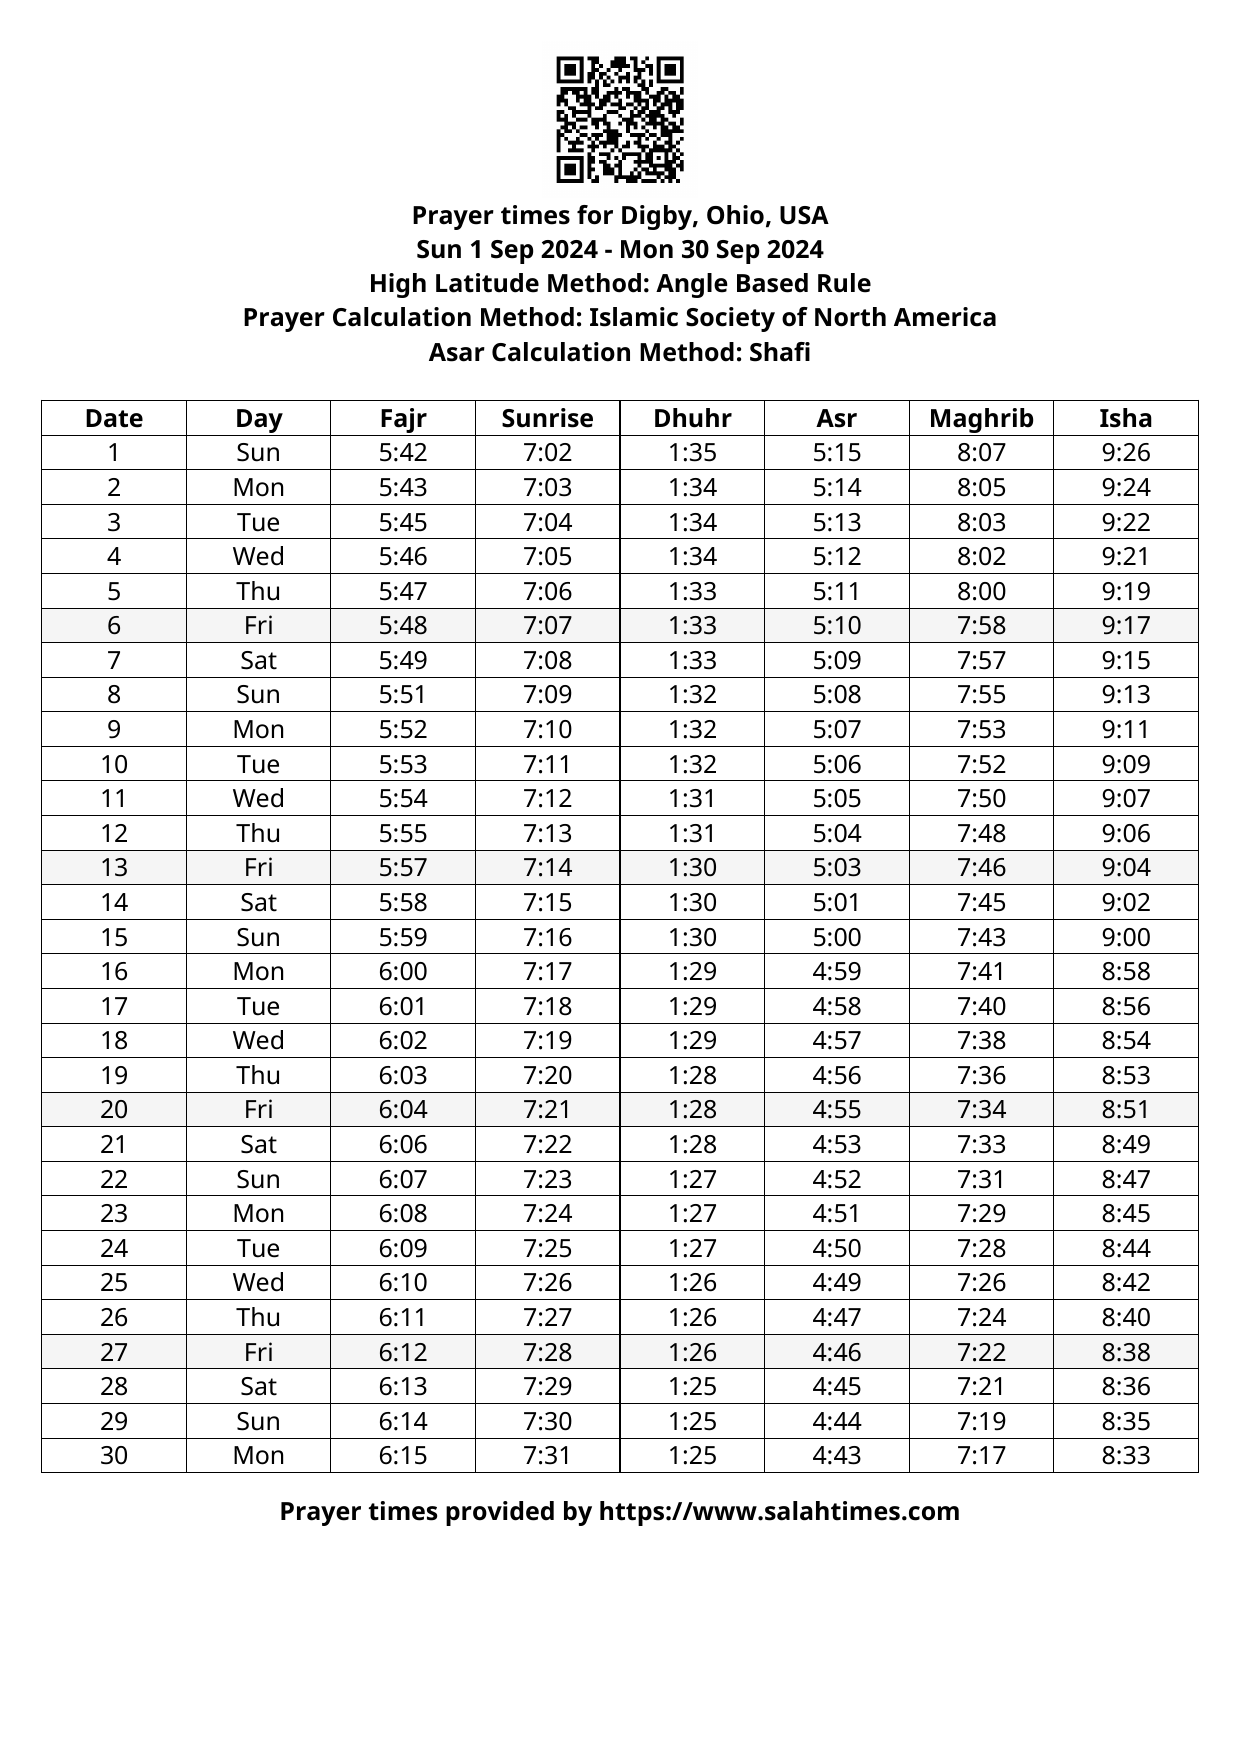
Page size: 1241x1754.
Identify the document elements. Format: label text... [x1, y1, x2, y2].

table_cell 7:07 [476, 609, 619, 642]
table_cell Mon [187, 470, 330, 504]
table_cell Mon [187, 1439, 330, 1472]
table_cell 7:26 [910, 1266, 1053, 1299]
table_cell 20 [42, 1093, 186, 1126]
table_cell 11 [42, 781, 186, 815]
table_cell 1:34 [621, 505, 764, 538]
table_cell 5:42 [331, 436, 475, 469]
table_cell 7:04 [476, 505, 619, 538]
table_cell 5:00 [765, 920, 909, 953]
table_cell 7:33 [910, 1127, 1053, 1161]
table_cell Tue [187, 505, 330, 538]
table_cell 8:00 [910, 574, 1053, 607]
table_cell 1:28 [621, 1127, 764, 1161]
text Sun 1 Sep 2024 - Mon 30 Sep 2024 [42, 232, 1198, 266]
table_cell 7:26 [476, 1266, 619, 1299]
table_cell 6:04 [331, 1093, 475, 1126]
table_cell 1:31 [621, 781, 764, 815]
table_cell 7:19 [910, 1404, 1053, 1437]
table_cell 4:59 [765, 954, 909, 988]
table_cell 1:35 [621, 436, 764, 469]
table_cell Fri [187, 1335, 330, 1368]
table_cell 8:54 [1054, 1024, 1198, 1057]
table_header Fajr [331, 401, 475, 434]
table_cell 8:58 [1054, 954, 1198, 988]
table_cell 6:08 [331, 1196, 475, 1230]
table_cell 7:18 [476, 989, 619, 1022]
table_cell 6:13 [331, 1369, 475, 1403]
table_cell 1:33 [621, 609, 764, 642]
picture [542, 41, 699, 198]
table_cell 1:30 [621, 885, 764, 919]
table_header Day [187, 401, 330, 434]
table_cell 5:10 [765, 609, 909, 642]
table_cell Mon [187, 1196, 330, 1230]
table_cell 1:30 [621, 920, 764, 953]
table_header Asr [765, 401, 909, 434]
table_cell 7:05 [476, 539, 619, 573]
table_cell 8 [42, 678, 186, 711]
table_cell 4:57 [765, 1024, 909, 1057]
table_cell 3 [42, 505, 186, 538]
table_cell 5:47 [331, 574, 475, 607]
table_cell 23 [42, 1196, 186, 1230]
table_cell 5:46 [331, 539, 475, 573]
table_cell 5:51 [331, 678, 475, 711]
table_header Sunrise [476, 401, 619, 434]
table_cell 1:27 [621, 1231, 764, 1264]
table_cell 19 [42, 1058, 186, 1092]
table_cell 5:12 [765, 539, 909, 573]
table_cell 7:50 [910, 781, 1053, 815]
table_cell 4:52 [765, 1162, 909, 1195]
table_cell 7:17 [476, 954, 619, 988]
table_cell 6:10 [331, 1266, 475, 1299]
table_cell 7:14 [476, 851, 619, 884]
table_cell 8:42 [1054, 1266, 1198, 1299]
table_cell 7:29 [910, 1196, 1053, 1230]
table_cell 6:12 [331, 1335, 475, 1368]
table_cell 2 [42, 470, 186, 504]
table_cell 6:14 [331, 1404, 475, 1437]
table_cell Sun [187, 436, 330, 469]
table_cell 7:43 [910, 920, 1053, 953]
table_cell 6:01 [331, 989, 475, 1022]
table_cell 5:57 [331, 851, 475, 884]
table_cell 9:17 [1054, 609, 1198, 642]
table_cell 9:00 [1054, 920, 1198, 953]
table_cell 7:31 [910, 1162, 1053, 1195]
table_cell 7:02 [476, 436, 619, 469]
table_cell 7:34 [910, 1093, 1053, 1126]
table_cell Fri [187, 1093, 330, 1126]
table_cell 8:56 [1054, 989, 1198, 1022]
table_cell Sat [187, 643, 330, 677]
table_cell 1:28 [621, 1093, 764, 1126]
table_cell Thu [187, 574, 330, 607]
table_cell Thu [187, 1300, 330, 1334]
table_cell Sun [187, 1162, 330, 1195]
table_cell 7:58 [910, 609, 1053, 642]
table_cell 17 [42, 989, 186, 1022]
table_cell 7:15 [476, 885, 619, 919]
table_cell 7:20 [476, 1058, 619, 1092]
table_cell 4 [42, 539, 186, 573]
table_cell 24 [42, 1231, 186, 1264]
table_cell 9:04 [1054, 851, 1198, 884]
table_cell 9:07 [1054, 781, 1198, 815]
table_cell 9:21 [1054, 539, 1198, 573]
table_cell 1:25 [621, 1439, 764, 1472]
table_cell Wed [187, 539, 330, 573]
table_cell 5:15 [765, 436, 909, 469]
table_cell 7:09 [476, 678, 619, 711]
table_cell 1:26 [621, 1300, 764, 1334]
table_cell 7:28 [910, 1231, 1053, 1264]
table_cell Thu [187, 816, 330, 849]
table_cell 7:31 [476, 1439, 619, 1472]
table_cell 7:29 [476, 1369, 619, 1403]
table_cell 7:53 [910, 712, 1053, 746]
table_cell Tue [187, 989, 330, 1022]
table_cell 1:27 [621, 1162, 764, 1195]
table_cell 7:25 [476, 1231, 619, 1264]
table_cell Mon [187, 712, 330, 746]
table_cell 7:12 [476, 781, 619, 815]
table_cell 7:45 [910, 885, 1053, 919]
table_cell 8:02 [910, 539, 1053, 573]
table_cell 1:34 [621, 539, 764, 573]
table_cell 4:51 [765, 1196, 909, 1230]
table_cell 9:15 [1054, 643, 1198, 677]
table_cell 21 [42, 1127, 186, 1161]
table_cell 5:49 [331, 643, 475, 677]
table_cell 9:13 [1054, 678, 1198, 711]
table_cell 1:30 [621, 851, 764, 884]
table_cell 6:00 [331, 954, 475, 988]
table_cell 7:36 [910, 1058, 1053, 1092]
table_cell 5:52 [331, 712, 475, 746]
table_cell 5:54 [331, 781, 475, 815]
table_cell Sun [187, 1404, 330, 1437]
table_cell 7:24 [910, 1300, 1053, 1334]
table_cell 9:19 [1054, 574, 1198, 607]
table_cell 1:32 [621, 678, 764, 711]
table_cell 4:55 [765, 1093, 909, 1126]
text Asar Calculation Method: Shafi [42, 334, 1198, 368]
table_cell 7:22 [910, 1335, 1053, 1368]
table_cell 8:53 [1054, 1058, 1198, 1092]
table_cell Sat [187, 885, 330, 919]
table_cell 8:45 [1054, 1196, 1198, 1230]
table_cell 5:48 [331, 609, 475, 642]
table_cell Wed [187, 781, 330, 815]
text High Latitude Method: Angle Based Rule [42, 266, 1198, 300]
table_cell 9:06 [1054, 816, 1198, 849]
table_cell 7:21 [476, 1093, 619, 1126]
table_cell 8:49 [1054, 1127, 1198, 1161]
table_header Maghrib [910, 401, 1053, 434]
table_cell 9 [42, 712, 186, 746]
table_cell 1:29 [621, 954, 764, 988]
table_cell Tue [187, 1231, 330, 1264]
table_cell 6 [42, 609, 186, 642]
table_cell 8:36 [1054, 1369, 1198, 1403]
table_cell 5 [42, 574, 186, 607]
table_cell 5:14 [765, 470, 909, 504]
table_cell 7:10 [476, 712, 619, 746]
table_cell 7:52 [910, 747, 1053, 780]
table_cell 8:05 [910, 470, 1053, 504]
table_cell 1:33 [621, 643, 764, 677]
table_cell 26 [42, 1300, 186, 1334]
table_cell 1:29 [621, 989, 764, 1022]
table_cell 5:55 [331, 816, 475, 849]
table_cell 7:57 [910, 643, 1053, 677]
table_cell 6:03 [331, 1058, 475, 1092]
table_cell 7:38 [910, 1024, 1053, 1057]
table_cell 9:11 [1054, 712, 1198, 746]
table_cell 28 [42, 1369, 186, 1403]
table_cell 1:32 [621, 712, 764, 746]
table_cell 8:35 [1054, 1404, 1198, 1437]
text Prayer times provided by https://www.salahtimes.com [42, 1494, 1198, 1528]
table_cell 1:31 [621, 816, 764, 849]
table_cell 9:26 [1054, 436, 1198, 469]
table_cell Fri [187, 609, 330, 642]
table_cell 18 [42, 1024, 186, 1057]
table_cell Mon [187, 954, 330, 988]
table_cell 5:09 [765, 643, 909, 677]
table_cell 4:49 [765, 1266, 909, 1299]
table_cell 7:06 [476, 574, 619, 607]
table_cell 4:50 [765, 1231, 909, 1264]
table_cell 8:07 [910, 436, 1053, 469]
table_cell 7:48 [910, 816, 1053, 849]
table_cell 4:47 [765, 1300, 909, 1334]
table_cell 9:09 [1054, 747, 1198, 780]
table_cell 5:11 [765, 574, 909, 607]
table_cell Wed [187, 1024, 330, 1057]
table_cell 1:25 [621, 1369, 764, 1403]
text Prayer Calculation Method: Islamic Society of North America [42, 300, 1198, 334]
table_cell 5:03 [765, 851, 909, 884]
table_cell 5:01 [765, 885, 909, 919]
table_cell 7:40 [910, 989, 1053, 1022]
table_header Dhuhr [621, 401, 764, 434]
table_cell 5:08 [765, 678, 909, 711]
table_header Isha [1054, 401, 1198, 434]
table_cell 6:07 [331, 1162, 475, 1195]
table_cell 8:33 [1054, 1439, 1198, 1472]
table_cell 1:33 [621, 574, 764, 607]
table_cell 1:29 [621, 1024, 764, 1057]
table_cell 7:46 [910, 851, 1053, 884]
table_cell 13 [42, 851, 186, 884]
table_cell Fri [187, 851, 330, 884]
table_cell 12 [42, 816, 186, 849]
table_cell 5:53 [331, 747, 475, 780]
table_cell 7:28 [476, 1335, 619, 1368]
table_cell 6:02 [331, 1024, 475, 1057]
table_cell 7:21 [910, 1369, 1053, 1403]
table_cell 6:15 [331, 1439, 475, 1472]
table_cell 5:07 [765, 712, 909, 746]
table_cell 5:05 [765, 781, 909, 815]
table_cell Sun [187, 920, 330, 953]
table_cell 8:38 [1054, 1335, 1198, 1368]
table_cell 1:26 [621, 1335, 764, 1368]
table_cell Sat [187, 1369, 330, 1403]
table_cell 7:30 [476, 1404, 619, 1437]
table_cell 6:06 [331, 1127, 475, 1161]
table_cell 7:41 [910, 954, 1053, 988]
table_cell 15 [42, 920, 186, 953]
table_cell 7:19 [476, 1024, 619, 1057]
text Prayer times for Digby, Ohio, USA [42, 198, 1198, 232]
table_cell 1:28 [621, 1058, 764, 1092]
table_cell 4:46 [765, 1335, 909, 1368]
table_cell 8:40 [1054, 1300, 1198, 1334]
table_cell 10 [42, 747, 186, 780]
table_cell Sat [187, 1127, 330, 1161]
table_cell 8:47 [1054, 1162, 1198, 1195]
table_cell 1:27 [621, 1196, 764, 1230]
table_cell 4:56 [765, 1058, 909, 1092]
table_cell 9:02 [1054, 885, 1198, 919]
table_cell 5:13 [765, 505, 909, 538]
table_cell 4:44 [765, 1404, 909, 1437]
table_cell 1:26 [621, 1266, 764, 1299]
table_cell 7:24 [476, 1196, 619, 1230]
table_cell 7:13 [476, 816, 619, 849]
table_header Date [42, 401, 186, 434]
table_cell Sun [187, 678, 330, 711]
table_cell 5:06 [765, 747, 909, 780]
table_cell 9:22 [1054, 505, 1198, 538]
table_cell Wed [187, 1266, 330, 1299]
table_cell 7:55 [910, 678, 1053, 711]
table_cell 8:44 [1054, 1231, 1198, 1264]
table_cell 29 [42, 1404, 186, 1437]
table_cell 7:17 [910, 1439, 1053, 1472]
table_cell 7 [42, 643, 186, 677]
table_cell 14 [42, 885, 186, 919]
table_cell 30 [42, 1439, 186, 1472]
table_cell 4:53 [765, 1127, 909, 1161]
table_cell 4:45 [765, 1369, 909, 1403]
table_cell 7:03 [476, 470, 619, 504]
table_cell 7:27 [476, 1300, 619, 1334]
table_cell 5:58 [331, 885, 475, 919]
table_cell 16 [42, 954, 186, 988]
table_cell 7:16 [476, 920, 619, 953]
table_cell 5:45 [331, 505, 475, 538]
table_cell 7:22 [476, 1127, 619, 1161]
table_cell 5:04 [765, 816, 909, 849]
table_cell 22 [42, 1162, 186, 1195]
table_cell 5:59 [331, 920, 475, 953]
table_cell 6:11 [331, 1300, 475, 1334]
table_cell 6:09 [331, 1231, 475, 1264]
table_cell 7:23 [476, 1162, 619, 1195]
table_cell 8:03 [910, 505, 1053, 538]
table_cell 7:08 [476, 643, 619, 677]
table_cell 1:25 [621, 1404, 764, 1437]
table_cell 25 [42, 1266, 186, 1299]
table_cell 8:51 [1054, 1093, 1198, 1126]
table_cell 5:43 [331, 470, 475, 504]
table_cell Tue [187, 747, 330, 780]
table_cell 7:11 [476, 747, 619, 780]
table_cell 1 [42, 436, 186, 469]
table_cell 1:34 [621, 470, 764, 504]
table_cell Thu [187, 1058, 330, 1092]
table_cell 4:43 [765, 1439, 909, 1472]
table_cell 1:32 [621, 747, 764, 780]
table_cell 27 [42, 1335, 186, 1368]
table_cell 4:58 [765, 989, 909, 1022]
table_cell 9:24 [1054, 470, 1198, 504]
